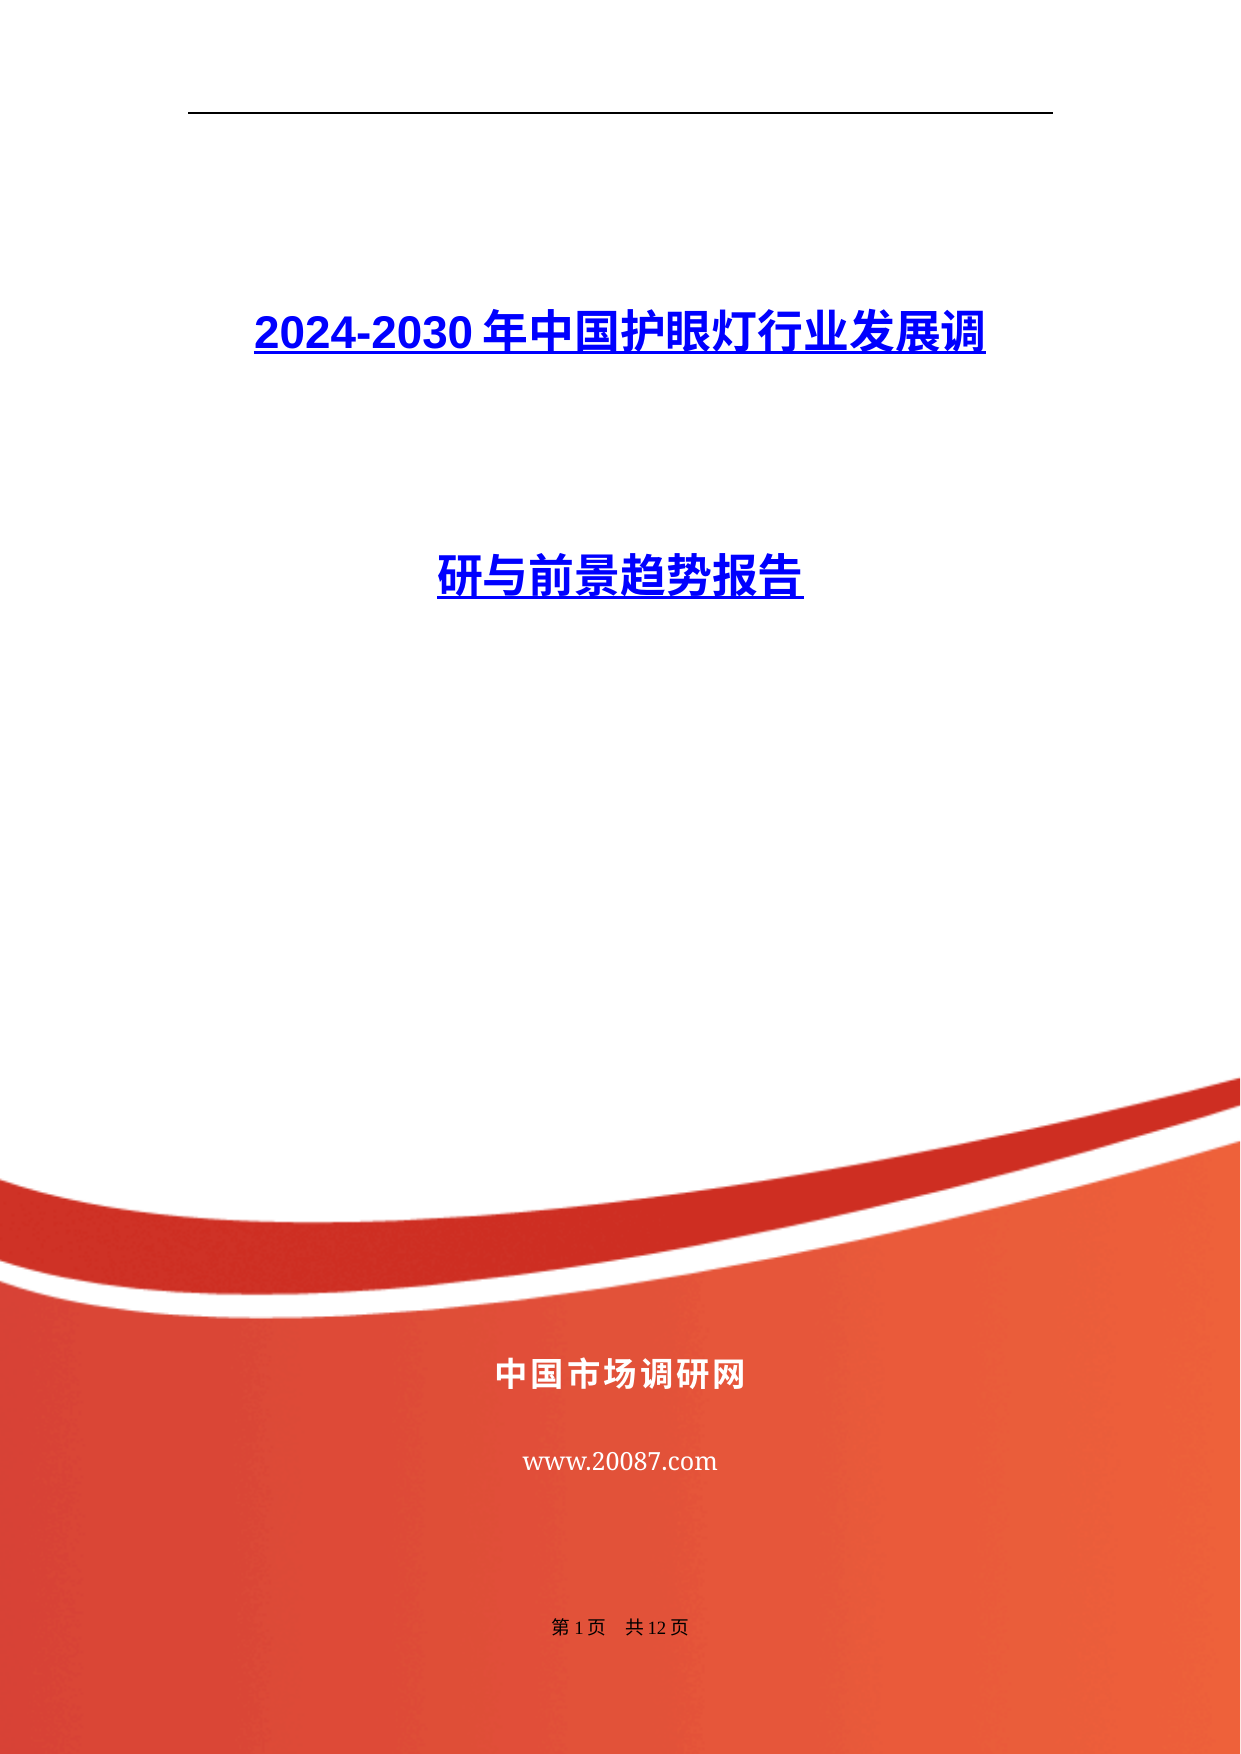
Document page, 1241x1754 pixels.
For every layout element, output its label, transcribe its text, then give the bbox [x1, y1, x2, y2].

table_header 2024-2030年中国护眼灯行业发展调研与前景趋势报告 [188, 207, 1053, 773]
text www.20087.com [187, 1428, 1053, 1493]
subtitle 中国市场调研网 [187, 1339, 1053, 1404]
picture [0, 1006, 1241, 1754]
